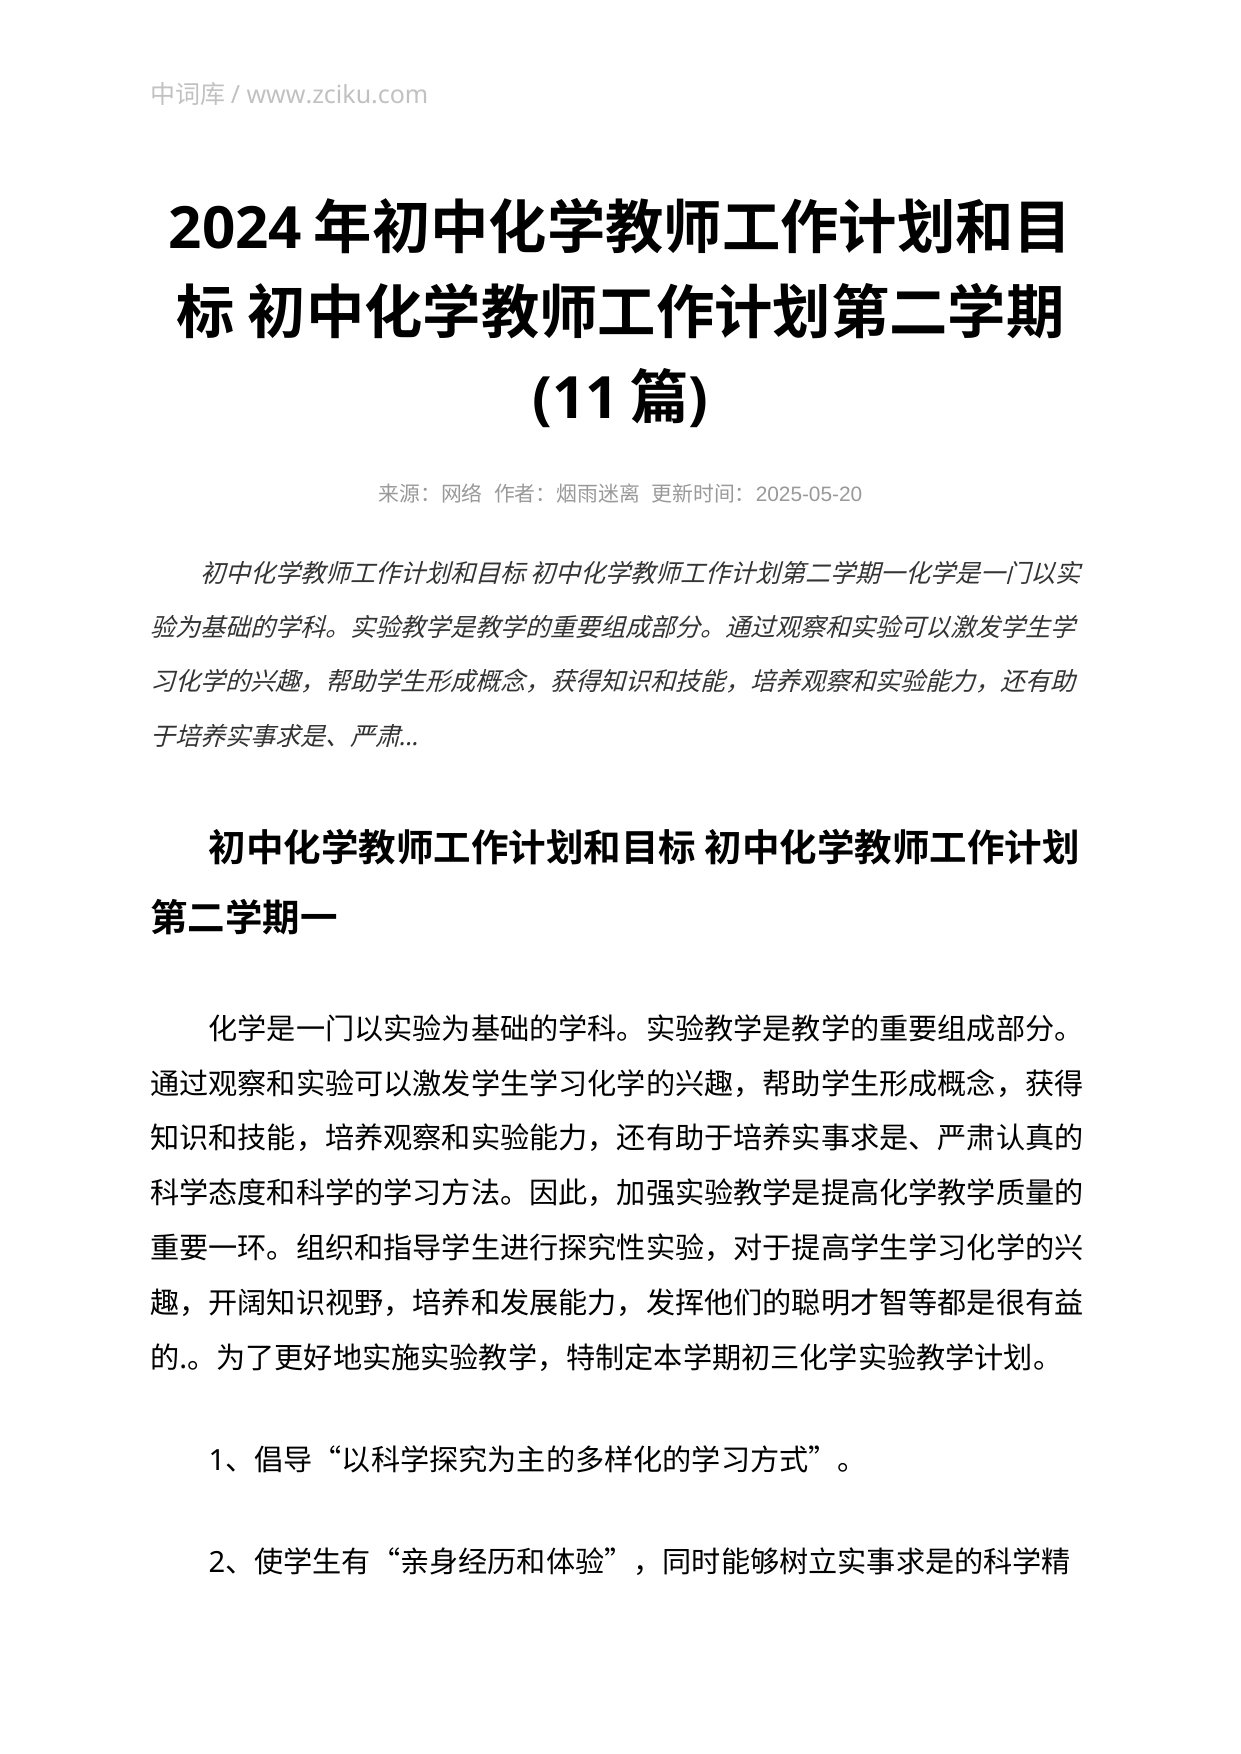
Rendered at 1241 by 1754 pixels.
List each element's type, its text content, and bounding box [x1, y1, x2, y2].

text 化学是一门以实验为基础的学科。实验教学是教学的重要组成部分。通过观察和实验可以激发学生学习化学的兴趣，帮助学生形成概念，获得知识和技能，培养观察和实验能力，还有助于培养实事求是、严肃认真的科学态度和科学的学习方法。因此，加强实验教学是提高化学教学质量的重要一环。组织和指导学生进行探究性实验，对于提高学生学习化学的兴趣，开阔知识视野，培养和发展能力，发挥他们的聪明才智等都是很有益的.。为了更好地实施实验教学，特制定本学期初三化学实验教学计划。 [150, 1005, 1090, 1377]
subtitle 2024年初中化学教师工作计划和目标 初中化学教师工作计划第二学期(11篇) [150, 181, 1090, 435]
text 初中化学教师工作计划和目标 初中化学教师工作计划第二学期一 [150, 817, 1090, 942]
text 初中化学教师工作计划和目标 初中化学教师工作计划第二学期一化学是一门以实验为基础的学科。实验教学是教学的重要组成部分。通过观察和实验可以激发学生学习化学的兴趣，帮助学生形成概念，获得知识和技能，培养观察和实验能力，还有助于培养实事求是、严肃... [150, 553, 1090, 752]
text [150, 1539, 1090, 1581]
text 来源：网络 作者：烟雨迷离 更新时间：2025-05-20 [150, 482, 1090, 506]
text 1、倡导“以科学探究为主的多样化的学习方式”。 [150, 1437, 1090, 1479]
